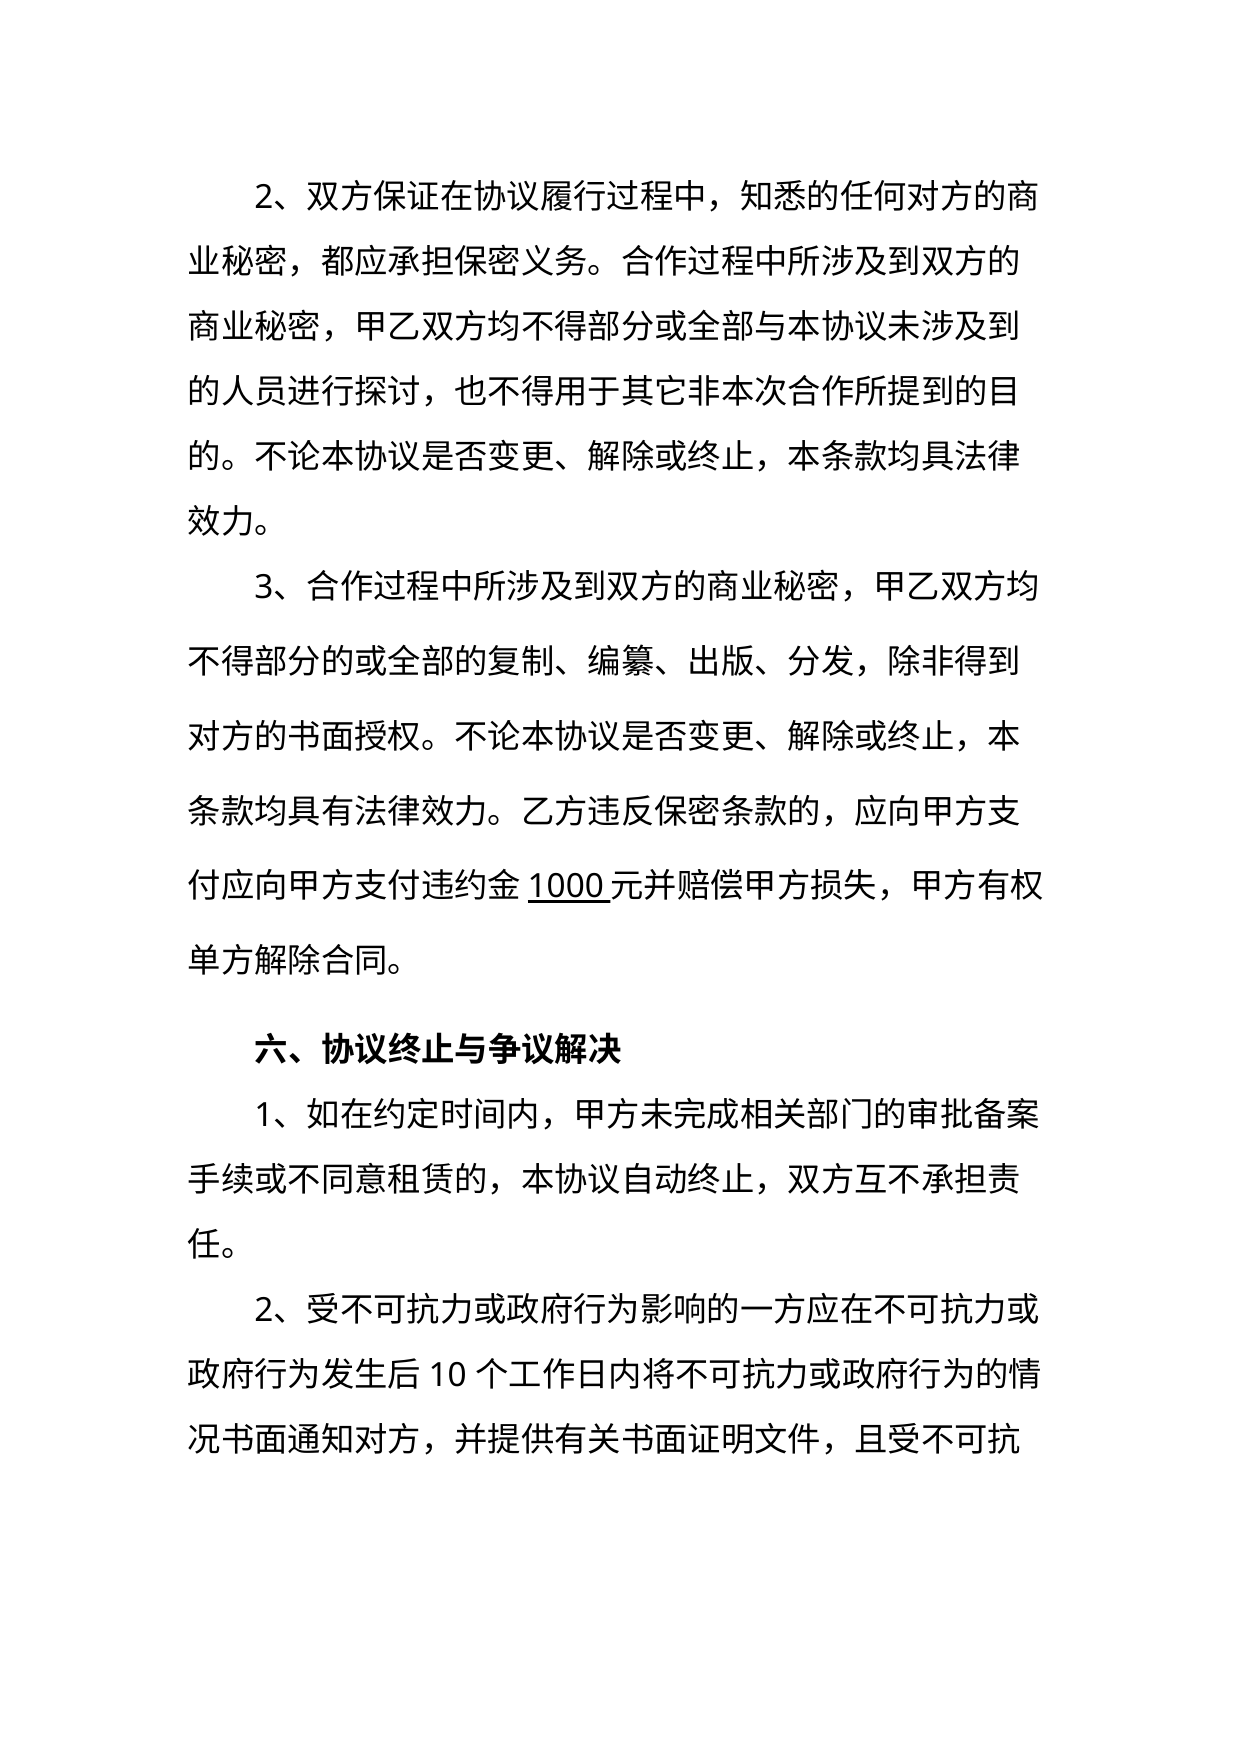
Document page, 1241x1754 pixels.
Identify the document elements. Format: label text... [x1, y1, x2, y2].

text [187, 1274, 1053, 1469]
text 1、如在约定时间内，甲方未完成相关部门的审批备案手续或不同意租赁的，本协议自动终止，双方互不承担责任。 [187, 1079, 1053, 1274]
text 六、协议终止与争议解决 [187, 1014, 1053, 1079]
text 3、合作过程中所涉及到双方的商业秘密，甲乙双方均不得部分的或全部的复制、编纂、出版、分发，除非得到对方的书面授权。不论本协议是否变更、解除或终止，本条款均具有法律效力。乙方违反保密条款的，应向甲方支付应向甲方支付违约金1000元并赔偿甲方损失，甲方有权单方解除合同。 [187, 552, 1053, 990]
text 2、双方保证在协议履行过程中，知悉的任何对方的商业秘密，都应承担保密义务。合作过程中所涉及到双方的商业秘密，甲乙双方均不得部分或全部与本协议未涉及到的人员进行探讨，也不得用于其它非本次合作所提到的目的。不论本协议是否变更、解除或终止，本条款均具法律效力。 [187, 162, 1053, 552]
